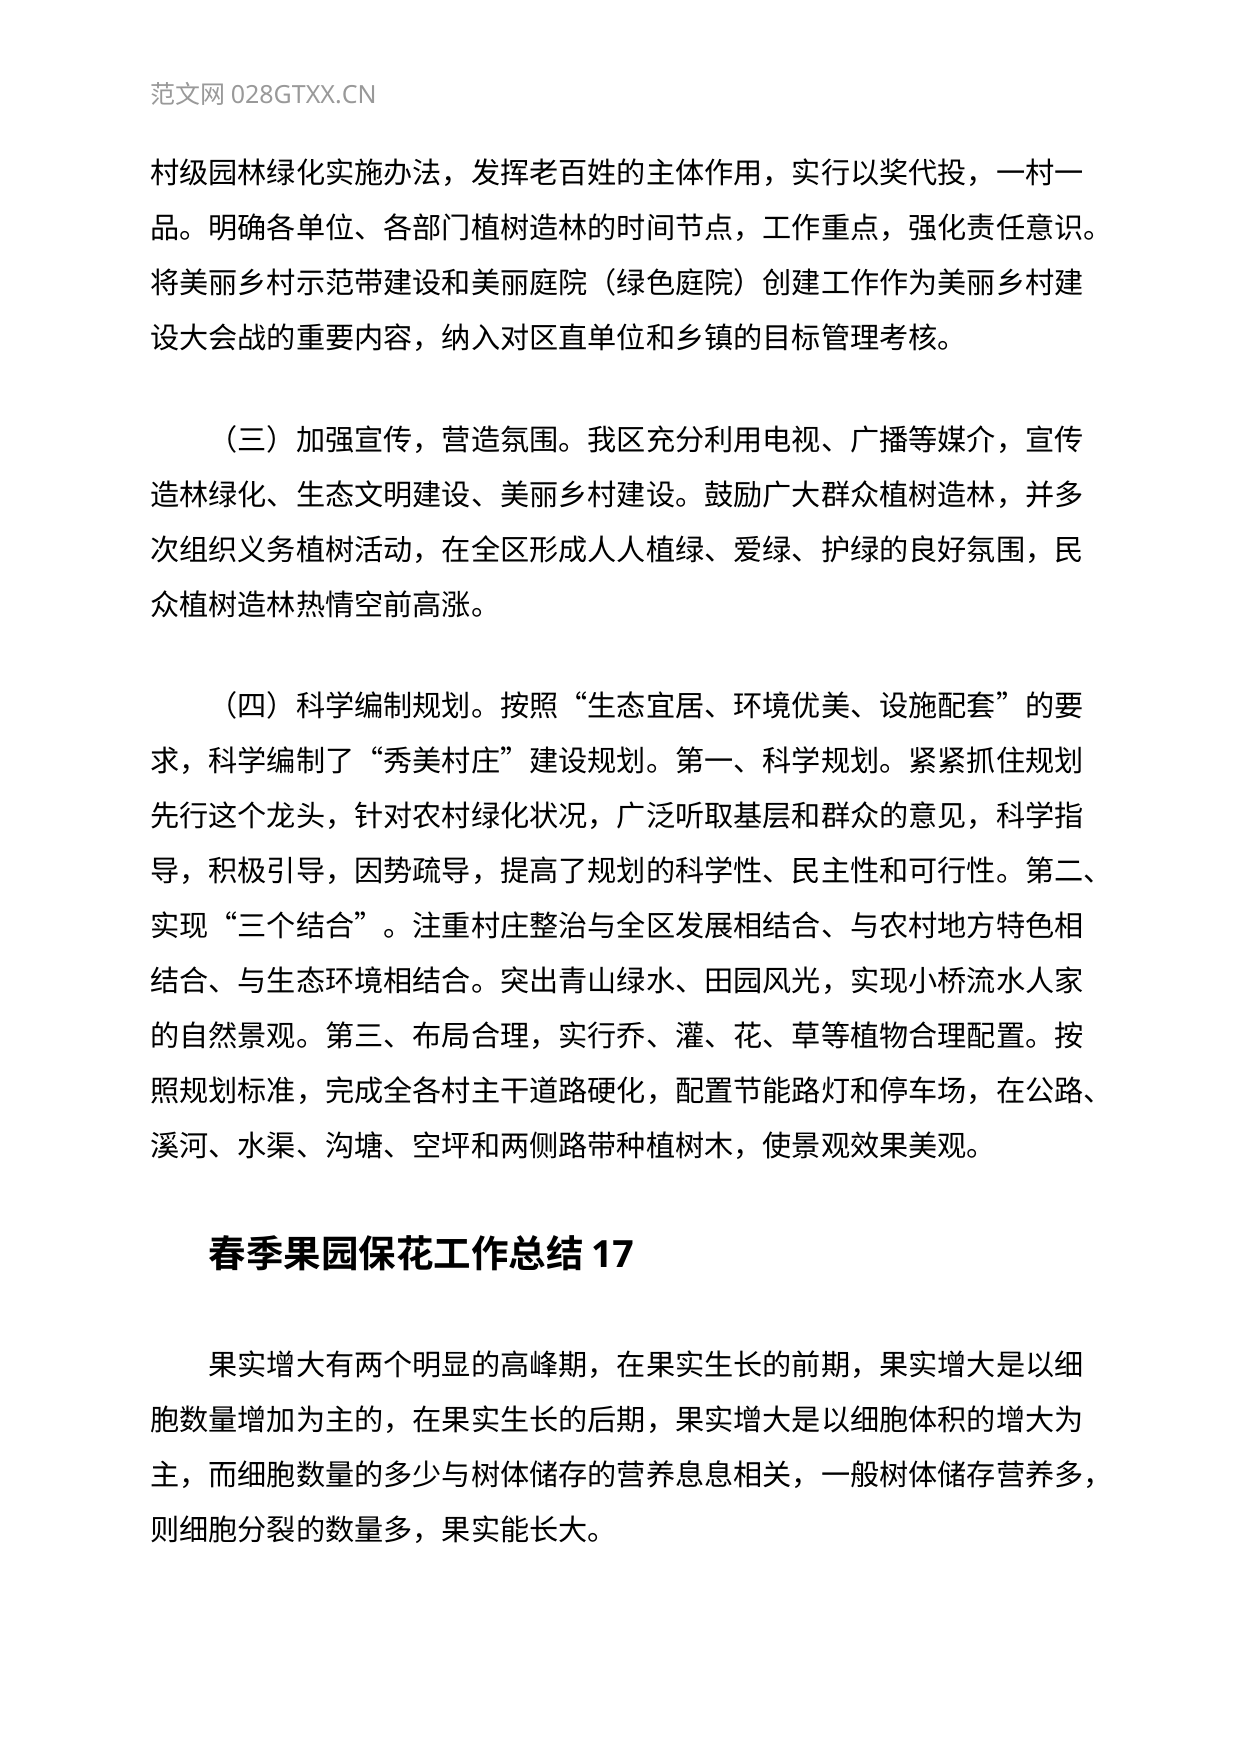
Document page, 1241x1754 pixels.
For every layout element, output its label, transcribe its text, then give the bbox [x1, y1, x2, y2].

text （四）科学编制规划。按照“生态宜居、环境优美、设施配套”的要求，科学编制了“秀美村庄”建设规划。第一、科学规划。紧紧抓住规划先行这个龙头，针对农村绿化状况，广泛听取基层和群众的意见，科学指导，积极引导，因势疏导，提高了规划的科学性、民主性和可行性。第二、实现“三个结合”。注重村庄整治与全区发展相结合、与农村地方特色相结合、与生态环境相结合。突出青山绿水、田园风光，实现小桥流水人家的自然景观。第三、布局合理，实行乔、灌、花、草等植物合理配置。按照规划标准，完成全各村主干道路硬化，配置节能路灯和停车场，在公路、溪河、水渠、沟塘、空坪和两侧路带种植树木，使景观效果美观。 [150, 683, 1090, 1164]
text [150, 150, 1090, 357]
text 春季果园保花工作总结17 [150, 1224, 1090, 1278]
text 果实增大有两个明显的高峰期，在果实生长的前期，果实增大是以细胞数量增加为主的，在果实生长的后期，果实增大是以细胞体积的增大为主，而细胞数量的多少与树体储存的营养息息相关，一般树体储存营养多，则细胞分裂的数量多，果实能长大。 [150, 1341, 1090, 1548]
text （三）加强宣传，营造氛围。我区充分利用电视、广播等媒介，宣传造林绿化、生态文明建设、美丽乡村建设。鼓励广大群众植树造林，并多次组织义务植树活动，在全区形成人人植绿、爱绿、护绿的良好氛围，民众植树造林热情空前高涨。 [150, 416, 1090, 623]
